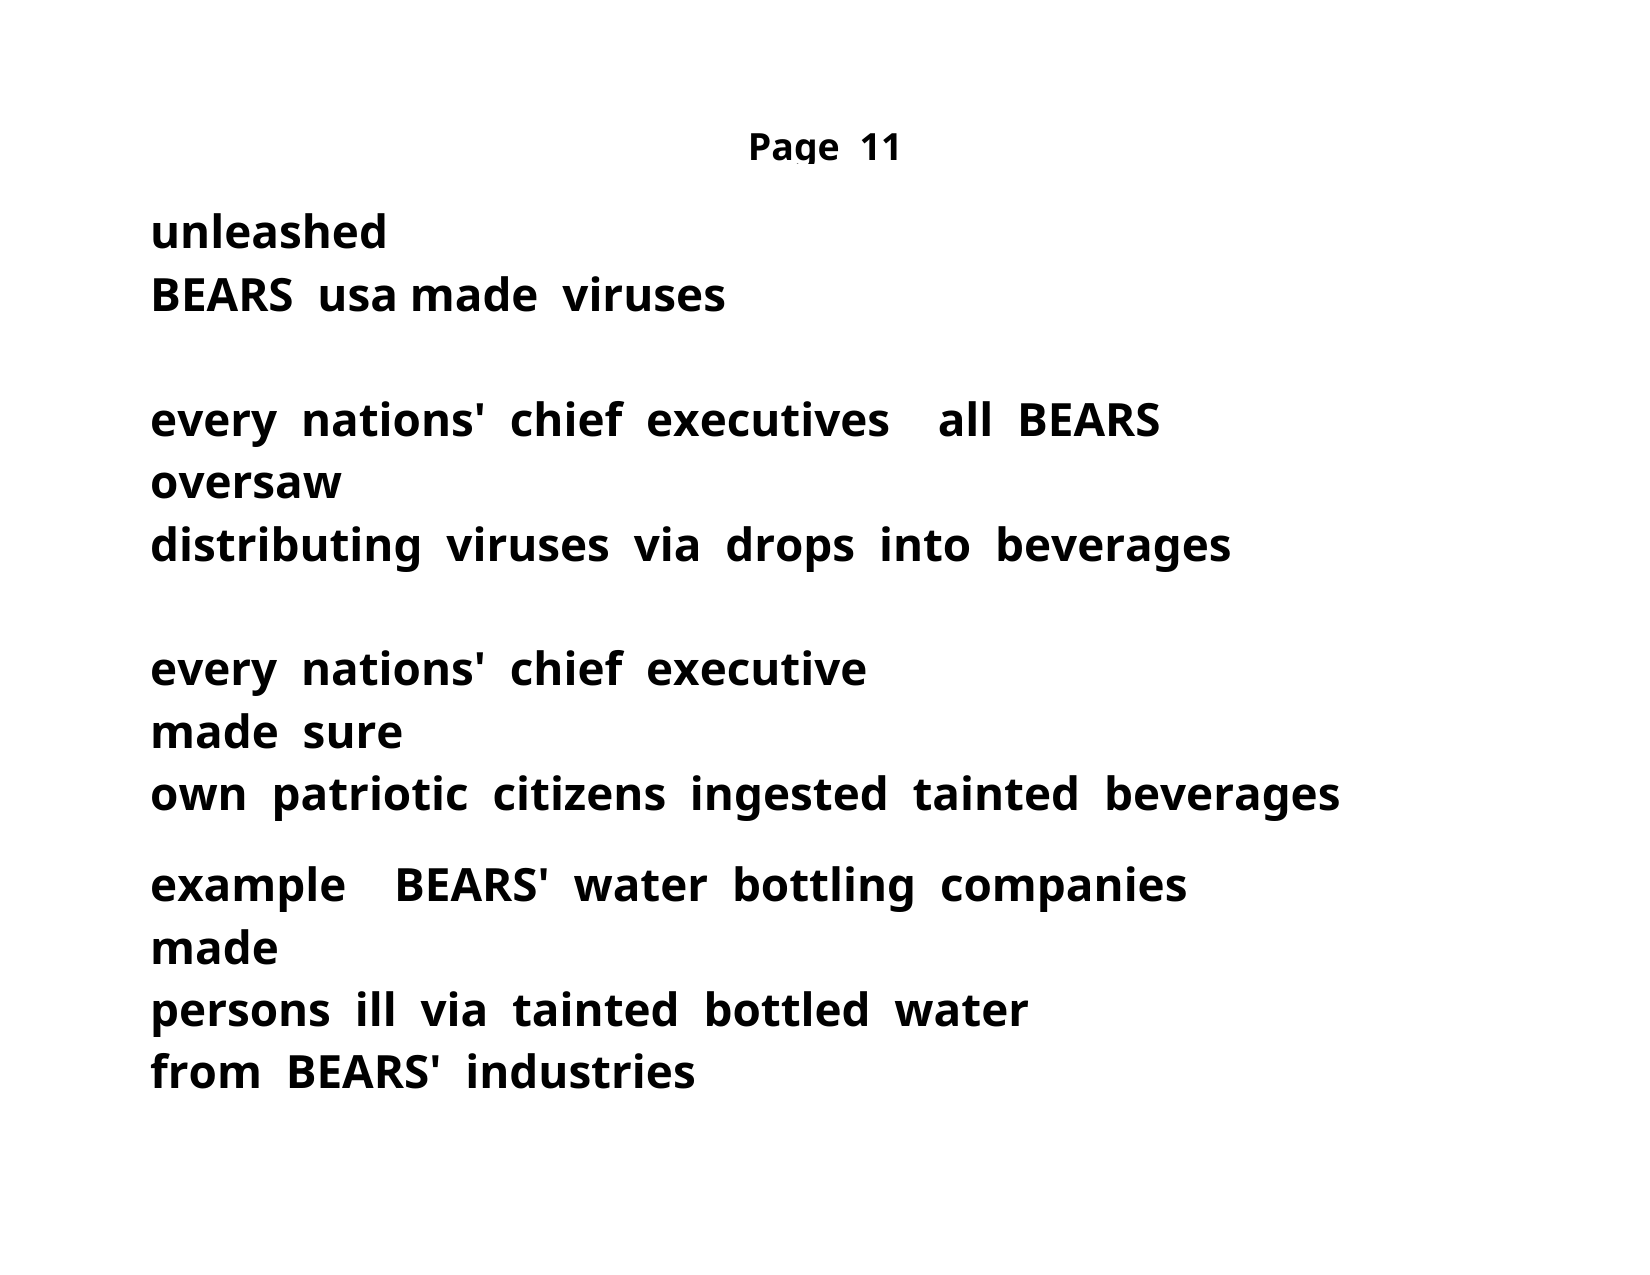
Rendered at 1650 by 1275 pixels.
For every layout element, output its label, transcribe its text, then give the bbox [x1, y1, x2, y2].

text unleashed [150, 200, 1500, 262]
text oversaw [150, 449, 1500, 512]
text made sure [150, 699, 1500, 762]
text made [150, 915, 1500, 977]
text every nations' chief executive [150, 637, 1500, 699]
text own patriotic citizens ingested tainted beverages [150, 762, 1500, 824]
text every nations' chief executives all BEARS [150, 387, 1500, 449]
text BEARS usa made viruses [150, 262, 1500, 325]
text distributing viruses via drops into beverages [150, 512, 1500, 574]
text example BEARS' water bottling companies [150, 853, 1500, 915]
text from BEARS' industries [150, 1040, 1500, 1102]
text persons ill via tainted bottled water [150, 977, 1500, 1040]
